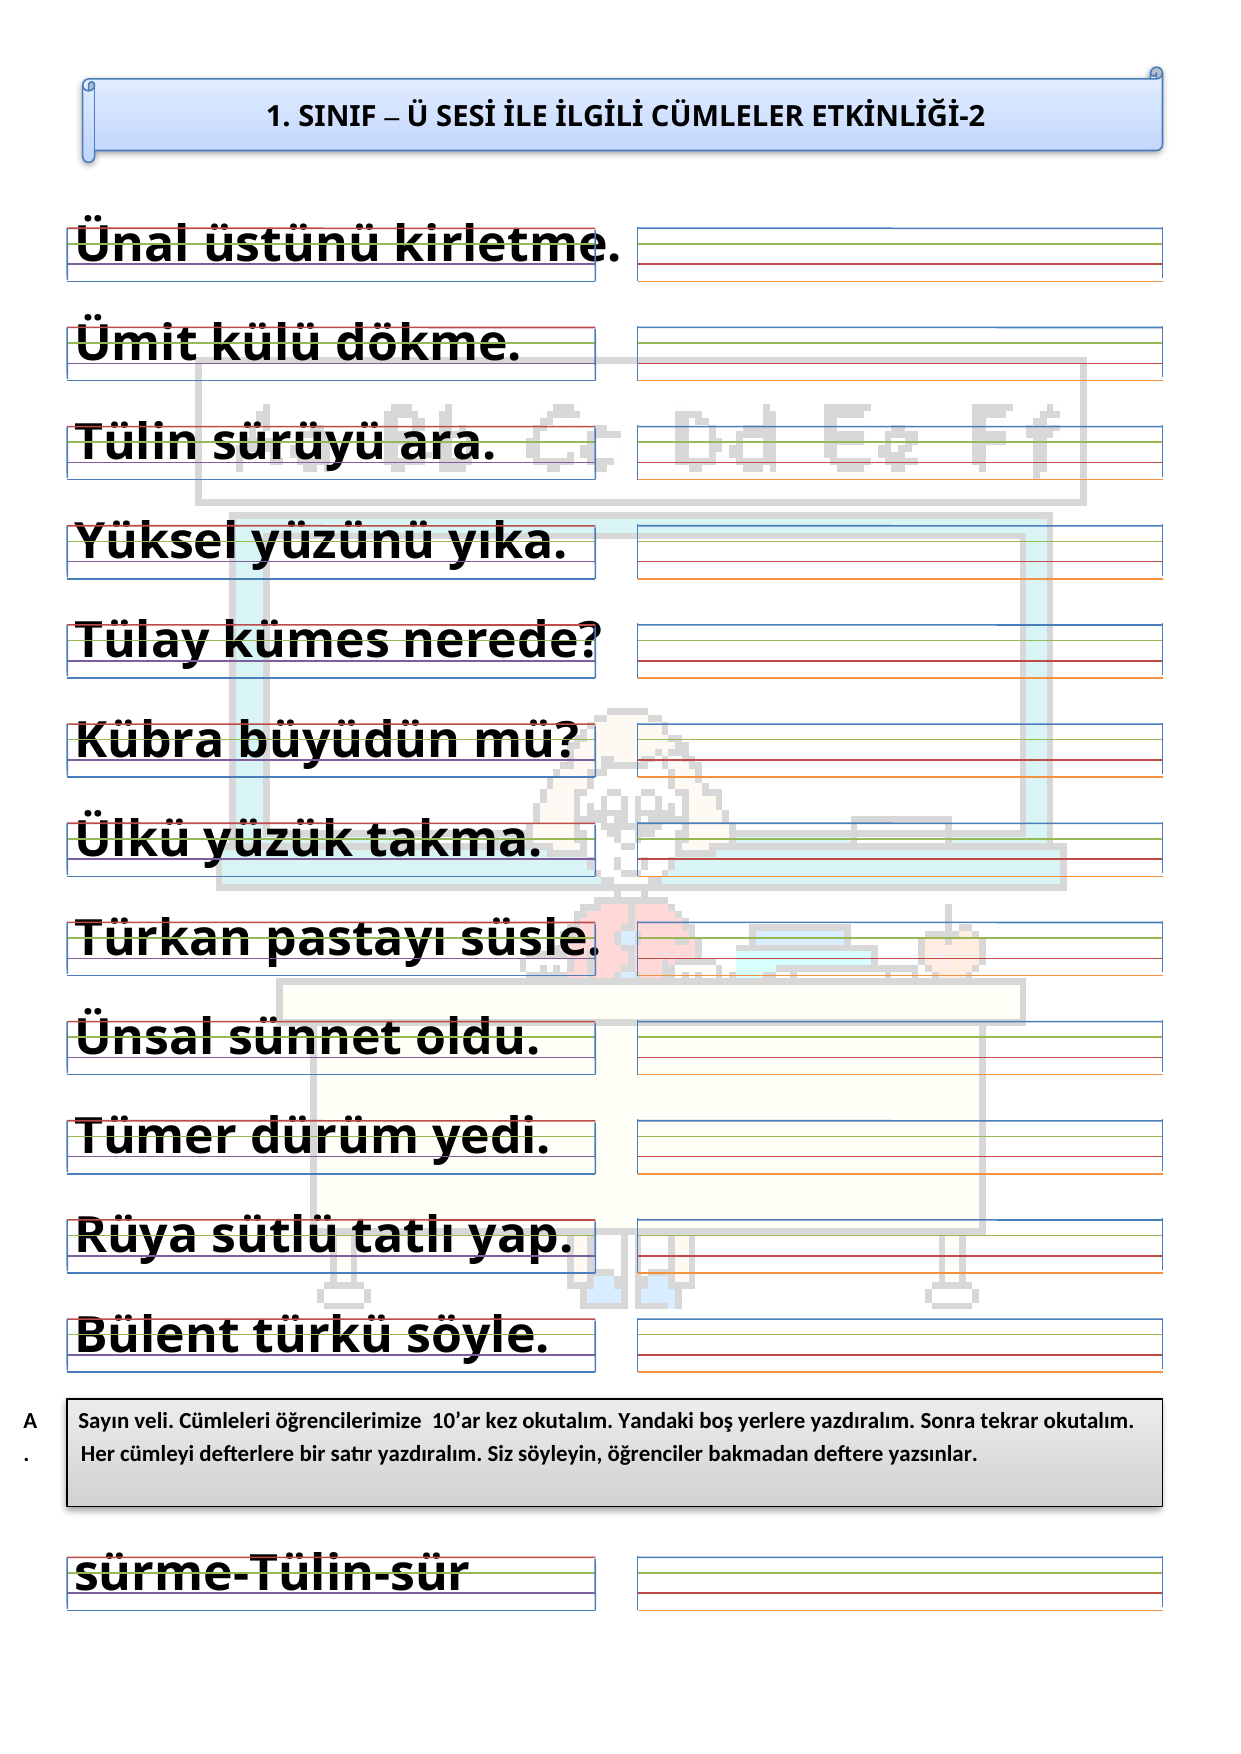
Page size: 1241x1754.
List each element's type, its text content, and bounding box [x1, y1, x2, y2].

text Tülin sürüyü ara. [74, 406, 1196, 474]
text Bülent türkü söyle. [74, 1299, 1196, 1367]
text Tümer dürüm yedi. [74, 1100, 1196, 1168]
text Ülkü yüzük takma. [74, 803, 1196, 871]
text Rüya sütlü tatlı yap. [74, 1199, 1196, 1268]
text Kübra büyüdün mü? [74, 704, 1196, 772]
text sürme-Tülin-sür [74, 1537, 1196, 1605]
text Ünsal sünnet oldu. [74, 1001, 1196, 1069]
text Yüksel yüzünü yıka. [74, 505, 1196, 573]
text Tülay kümes nerede? [74, 604, 1196, 673]
text Ünal üstünü kirletme. [74, 208, 1196, 276]
text Ümit külü dökme. [74, 307, 1196, 375]
text Türkan pastayı süsle. [74, 902, 1196, 970]
